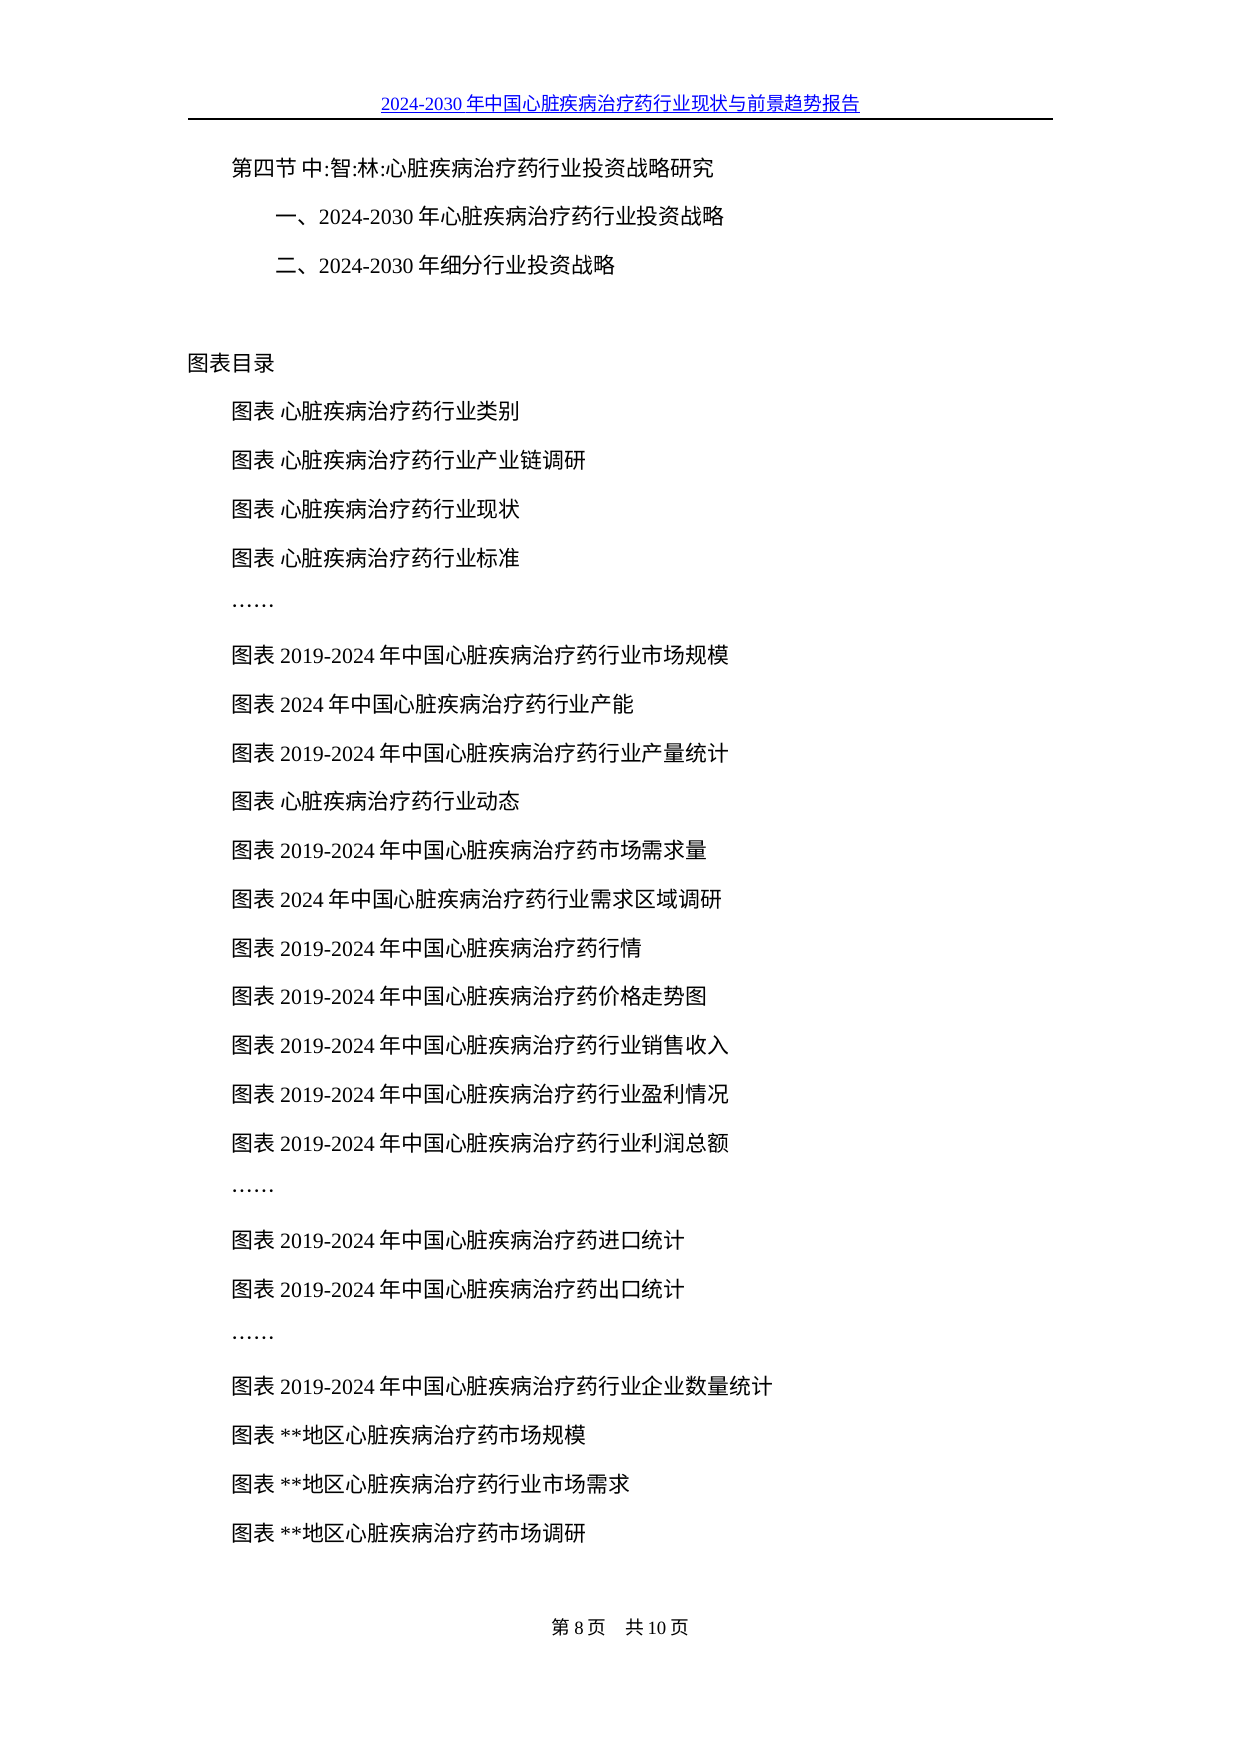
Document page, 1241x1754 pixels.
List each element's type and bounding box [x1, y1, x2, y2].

text [187, 150, 1053, 1548]
